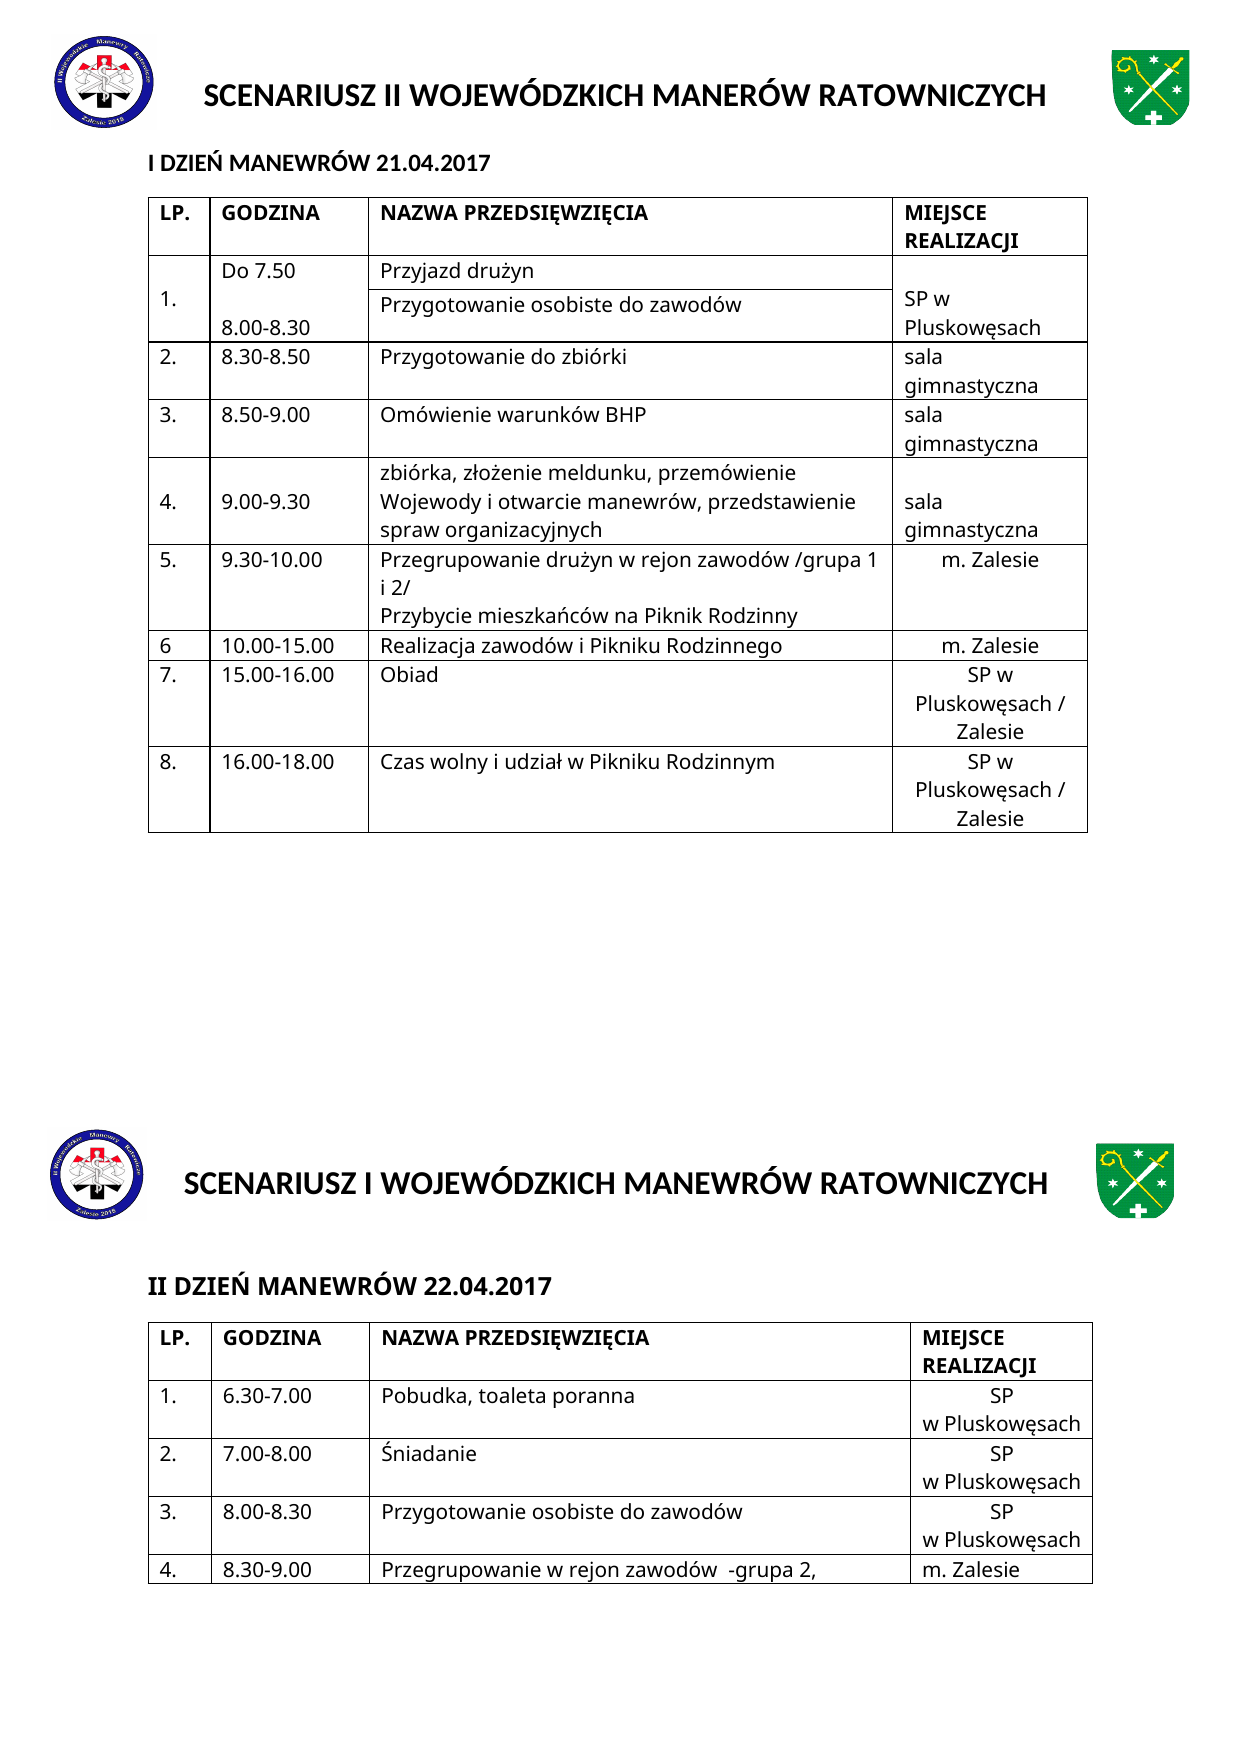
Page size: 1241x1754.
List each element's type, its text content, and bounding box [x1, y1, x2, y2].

table_cell Przyjazd drużyn [369, 256, 892, 289]
table_cell 7.00-8.00 [212, 1439, 369, 1496]
table_cell 6 [149, 631, 209, 659]
table_header MIEJSCE REALIZACJI [911, 1323, 1092, 1380]
table_cell 8.50-9.00 [211, 400, 368, 457]
table_cell 4. [149, 458, 209, 544]
table_cell 4. [149, 1555, 211, 1583]
table_cell SP w Pluskowęsach [911, 1439, 1092, 1496]
table_cell 7. [149, 661, 209, 746]
table_cell 16.00-18.00 [211, 747, 368, 832]
table_cell Przygotowanie do zbiórki [369, 343, 892, 399]
table_cell 1. [149, 256, 209, 341]
table_cell Pobudka, toaleta poranna [370, 1381, 910, 1438]
table_header LP. [149, 1323, 211, 1380]
table_cell 9.00-9.30 [211, 458, 368, 544]
table_cell m. Zalesie [893, 631, 1087, 659]
table_cell 8. [149, 747, 209, 832]
table_cell 10.00-15.00 [211, 631, 368, 659]
picture [1111, 50, 1190, 125]
table_cell sala gimnastyczna [893, 400, 1087, 457]
table_cell sala gimnastyczna [893, 458, 1087, 544]
picture [51, 34, 157, 130]
table_cell SP w Pluskowęsach / Zalesie [893, 747, 1087, 832]
table_header LP. [149, 198, 209, 255]
table_cell 3. [149, 400, 209, 457]
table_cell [370, 1555, 910, 1583]
table_header MIEJSCE REALIZACJI [893, 198, 1087, 255]
table_cell 1. [149, 1381, 211, 1438]
table_cell 6.30-7.00 [212, 1381, 369, 1438]
table_cell 2. [149, 1439, 211, 1496]
text II DZIEŃ MANEWRÓW 22.04.2017 [148, 1269, 1093, 1303]
table_cell m. Zalesie [893, 545, 1087, 630]
table_header GODZINA [211, 198, 368, 255]
table_cell SP w Pluskowęsach [911, 1497, 1092, 1554]
table_cell 3. [149, 1497, 211, 1554]
table_cell 8.00-8.30 [212, 1497, 369, 1554]
table_header GODZINA [212, 1323, 369, 1380]
table_cell Obiad [369, 661, 892, 746]
table_cell Przygotowanie osobiste do zawodów [370, 1497, 910, 1554]
table_cell Omówienie warunków BHP [369, 400, 892, 457]
table_cell SP w Pluskowęsach [911, 1381, 1092, 1438]
table_cell Przegrupowanie drużyn w rejon zawodów /grupa 1 i 2/ Przybycie mieszkańców na Piknik Rodzinny [369, 545, 892, 630]
picture [1096, 1143, 1174, 1219]
table_cell sala gimnastyczna [893, 343, 1087, 399]
text I DZIEŃ MANEWRÓW 21.04.2017 [148, 148, 1093, 178]
table_cell SP w Pluskowęsach [893, 256, 1087, 341]
table_cell Czas wolny i udział w Pikniku Rodzinnym [369, 747, 892, 832]
table_cell Śniadanie [370, 1439, 910, 1496]
table_cell Do 7.50 8.00-8.30 [211, 256, 368, 341]
table_header NAZWA PRZEDSIĘWZIĘCIA [370, 1323, 910, 1380]
table_cell 2. [149, 343, 209, 399]
table_cell 8.30-8.50 [211, 343, 368, 399]
table_cell 8.30-9.00 [212, 1555, 369, 1583]
picture [47, 1127, 147, 1221]
table_cell SP w Pluskowęsach / Zalesie [893, 661, 1087, 746]
table_cell 5. [149, 545, 209, 630]
table_cell Przygotowanie osobiste do zawodów [369, 290, 892, 341]
text SCENARIUSZ I WOJEWÓDZKICH MANEWRÓW RATOWNICZYCH [148, 1162, 1093, 1203]
table_cell zbiórka, złożenie meldunku, przemówienie Wojewody i otwarcie manewrów, przedstawienie spraw organizacyjnych [369, 458, 892, 544]
table_header NAZWA PRZEDSIĘWZIĘCIA [369, 198, 892, 255]
table_cell 15.00-16.00 [211, 661, 368, 746]
table_cell m. Zalesie [911, 1555, 1092, 1583]
table_cell 9.30-10.00 [211, 545, 368, 630]
table_cell Realizacja zawodów i Pikniku Rodzinnego [369, 631, 892, 659]
